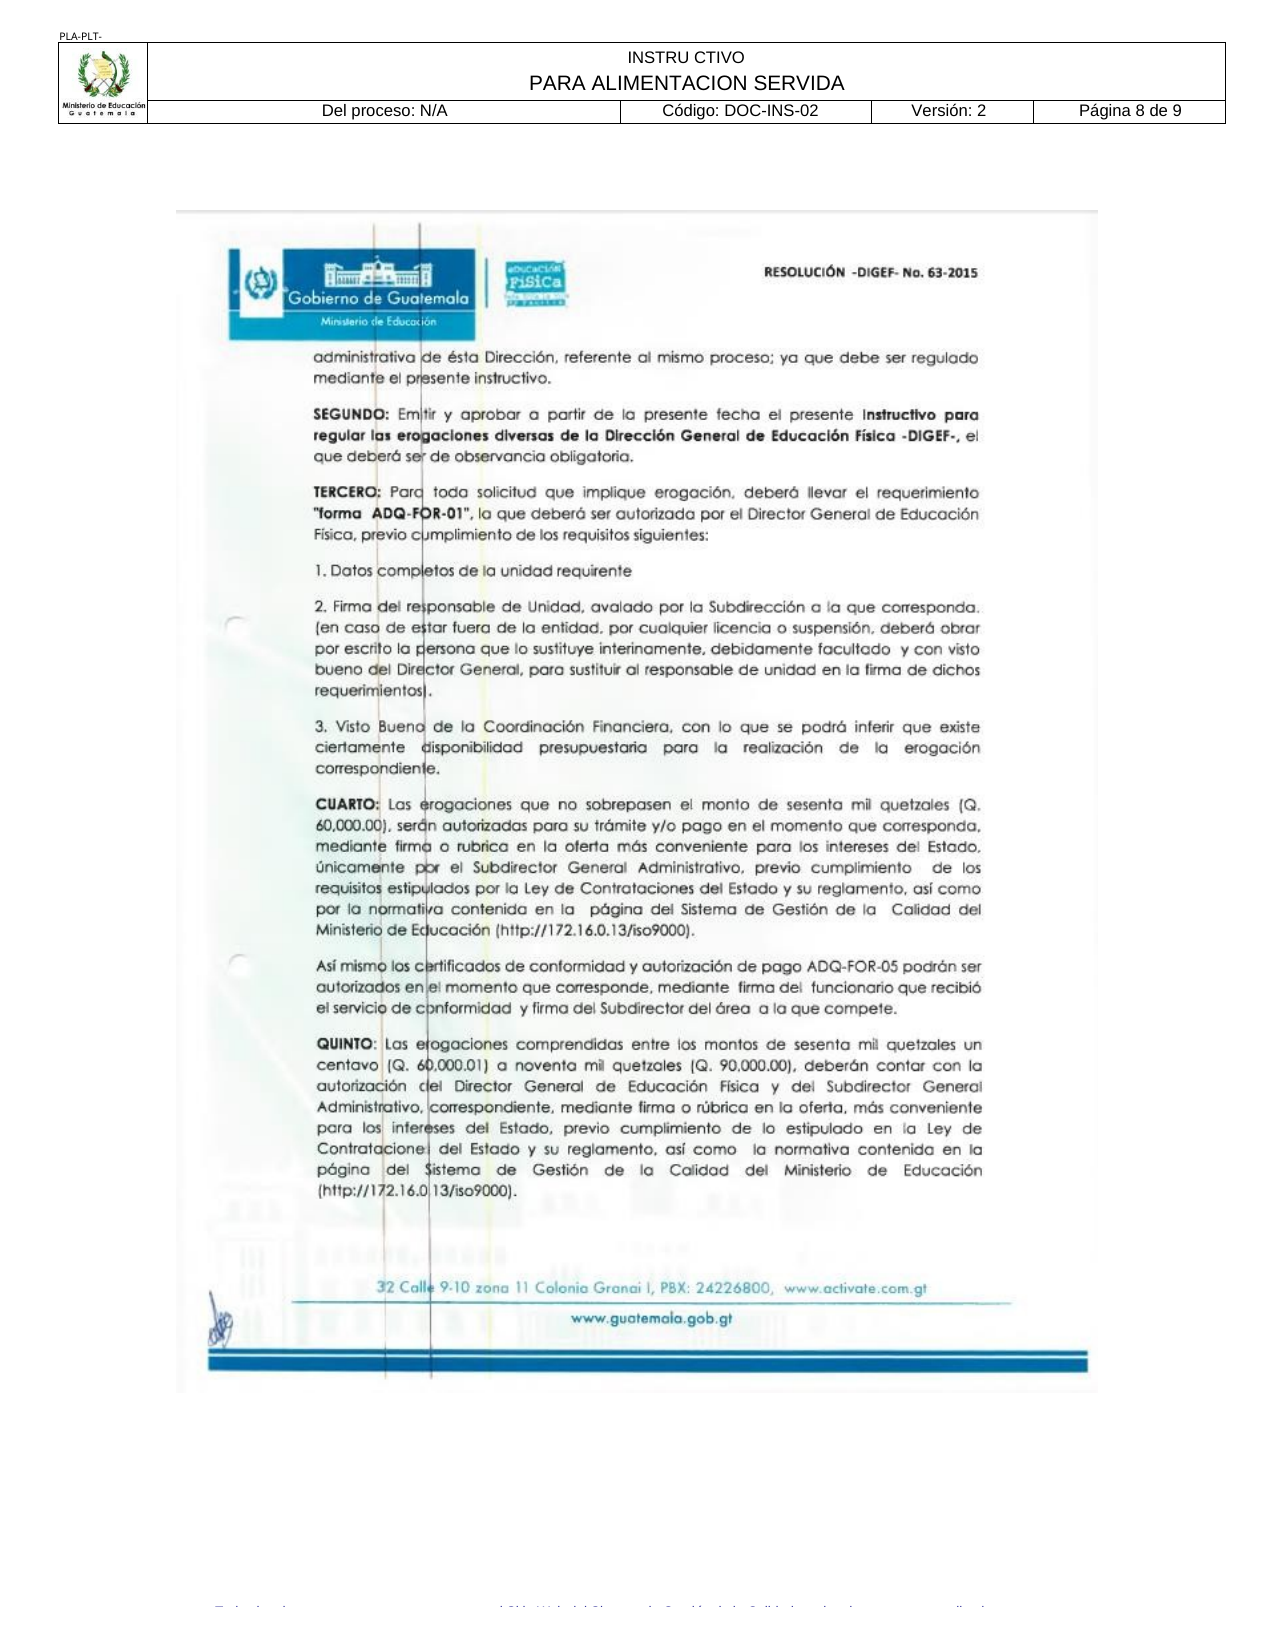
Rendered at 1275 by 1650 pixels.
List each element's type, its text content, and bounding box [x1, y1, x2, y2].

table_cell Versión: 2 [872, 101, 1033, 122]
table_cell Del proceso: N/A [148, 101, 620, 122]
table_header INSTRU CTIVO PARA ALIMENTACION SERVIDA [148, 43, 1225, 100]
table_cell Código: DOC-INS-02 [621, 101, 871, 122]
table_header [59, 43, 147, 122]
picture [176, 210, 1098, 1393]
table_cell Página 8 de 9 [1034, 101, 1225, 122]
picture [61, 48, 146, 118]
